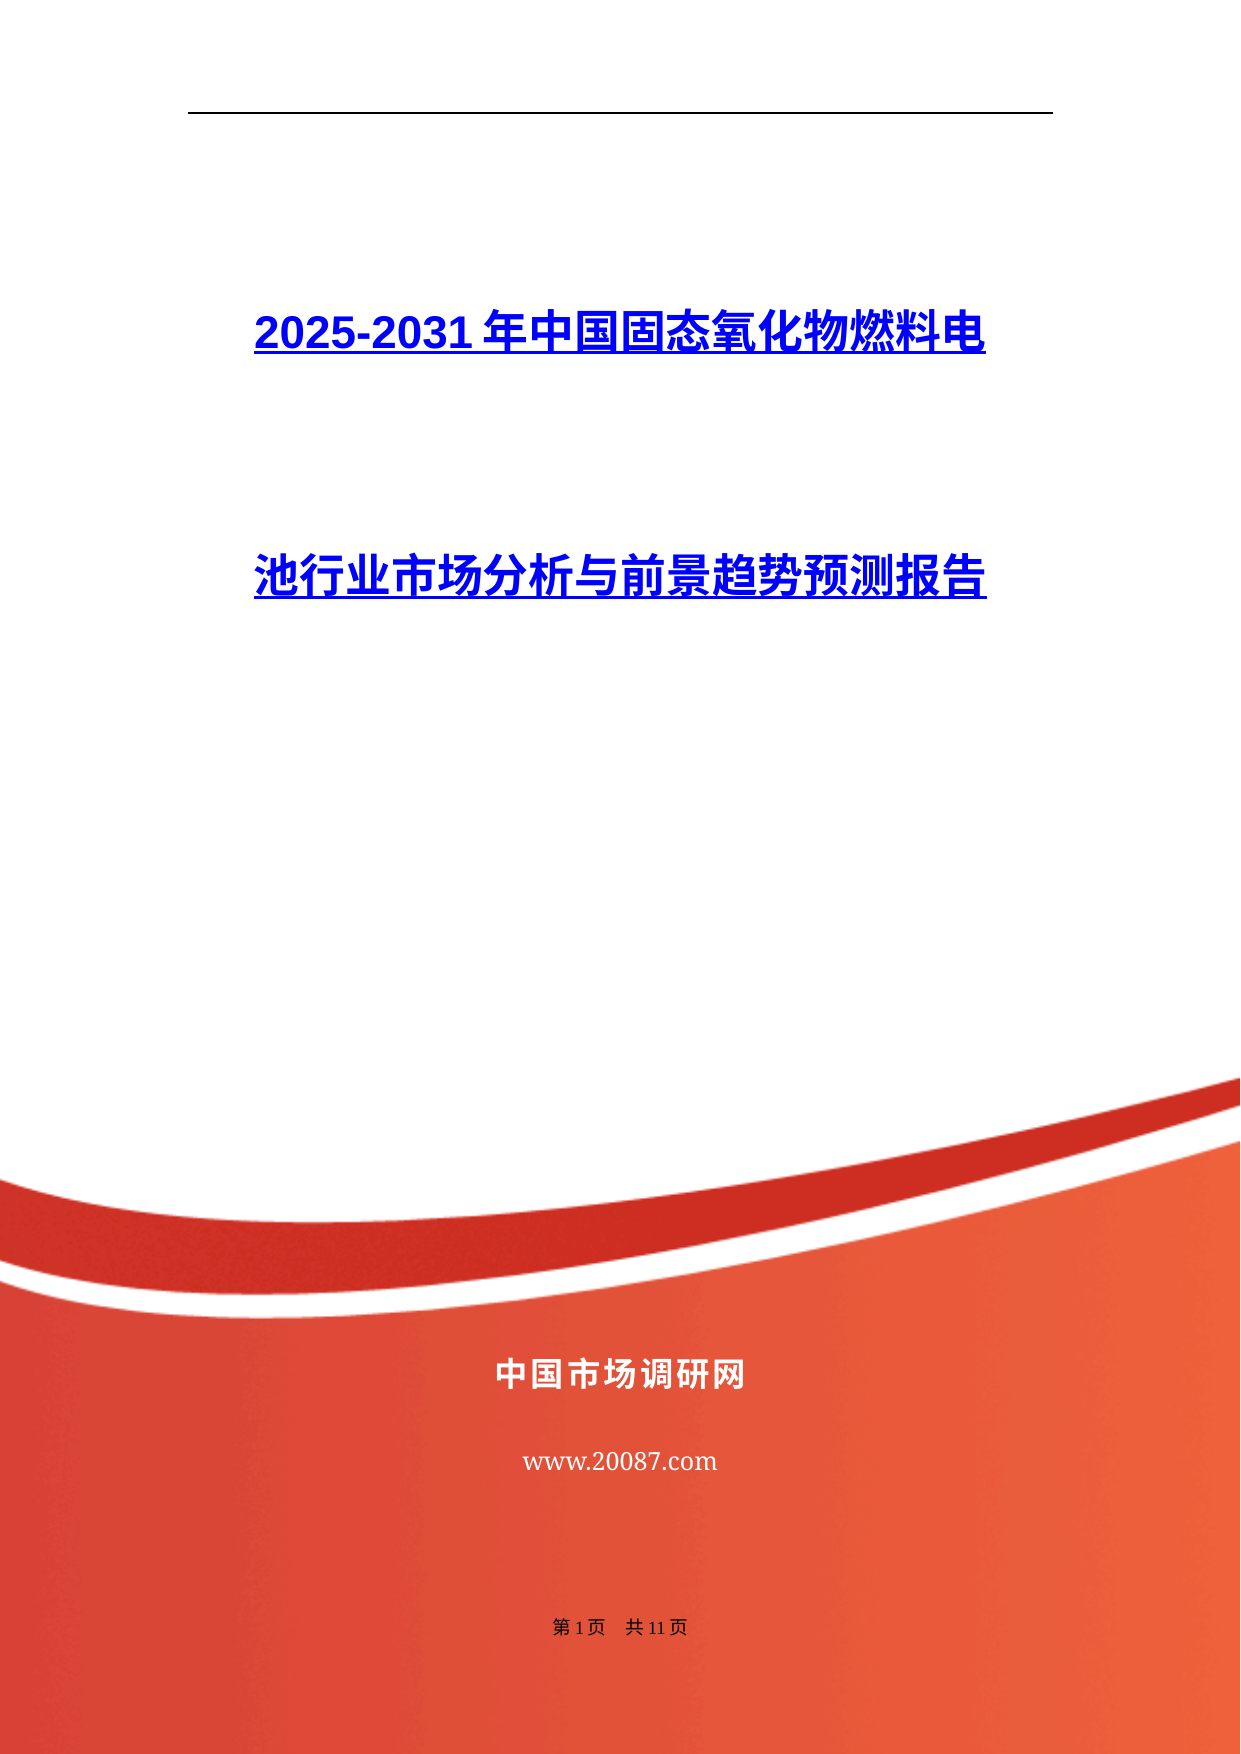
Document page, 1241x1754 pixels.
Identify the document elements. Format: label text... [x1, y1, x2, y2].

text www.20087.com [187, 1428, 1053, 1493]
table_header 2025-2031年中国固态氧化物燃料电池行业市场分析与前景趋势预测报告 [188, 207, 1053, 773]
subtitle 中国市场调研网 [187, 1339, 1053, 1404]
picture [0, 1006, 1241, 1754]
